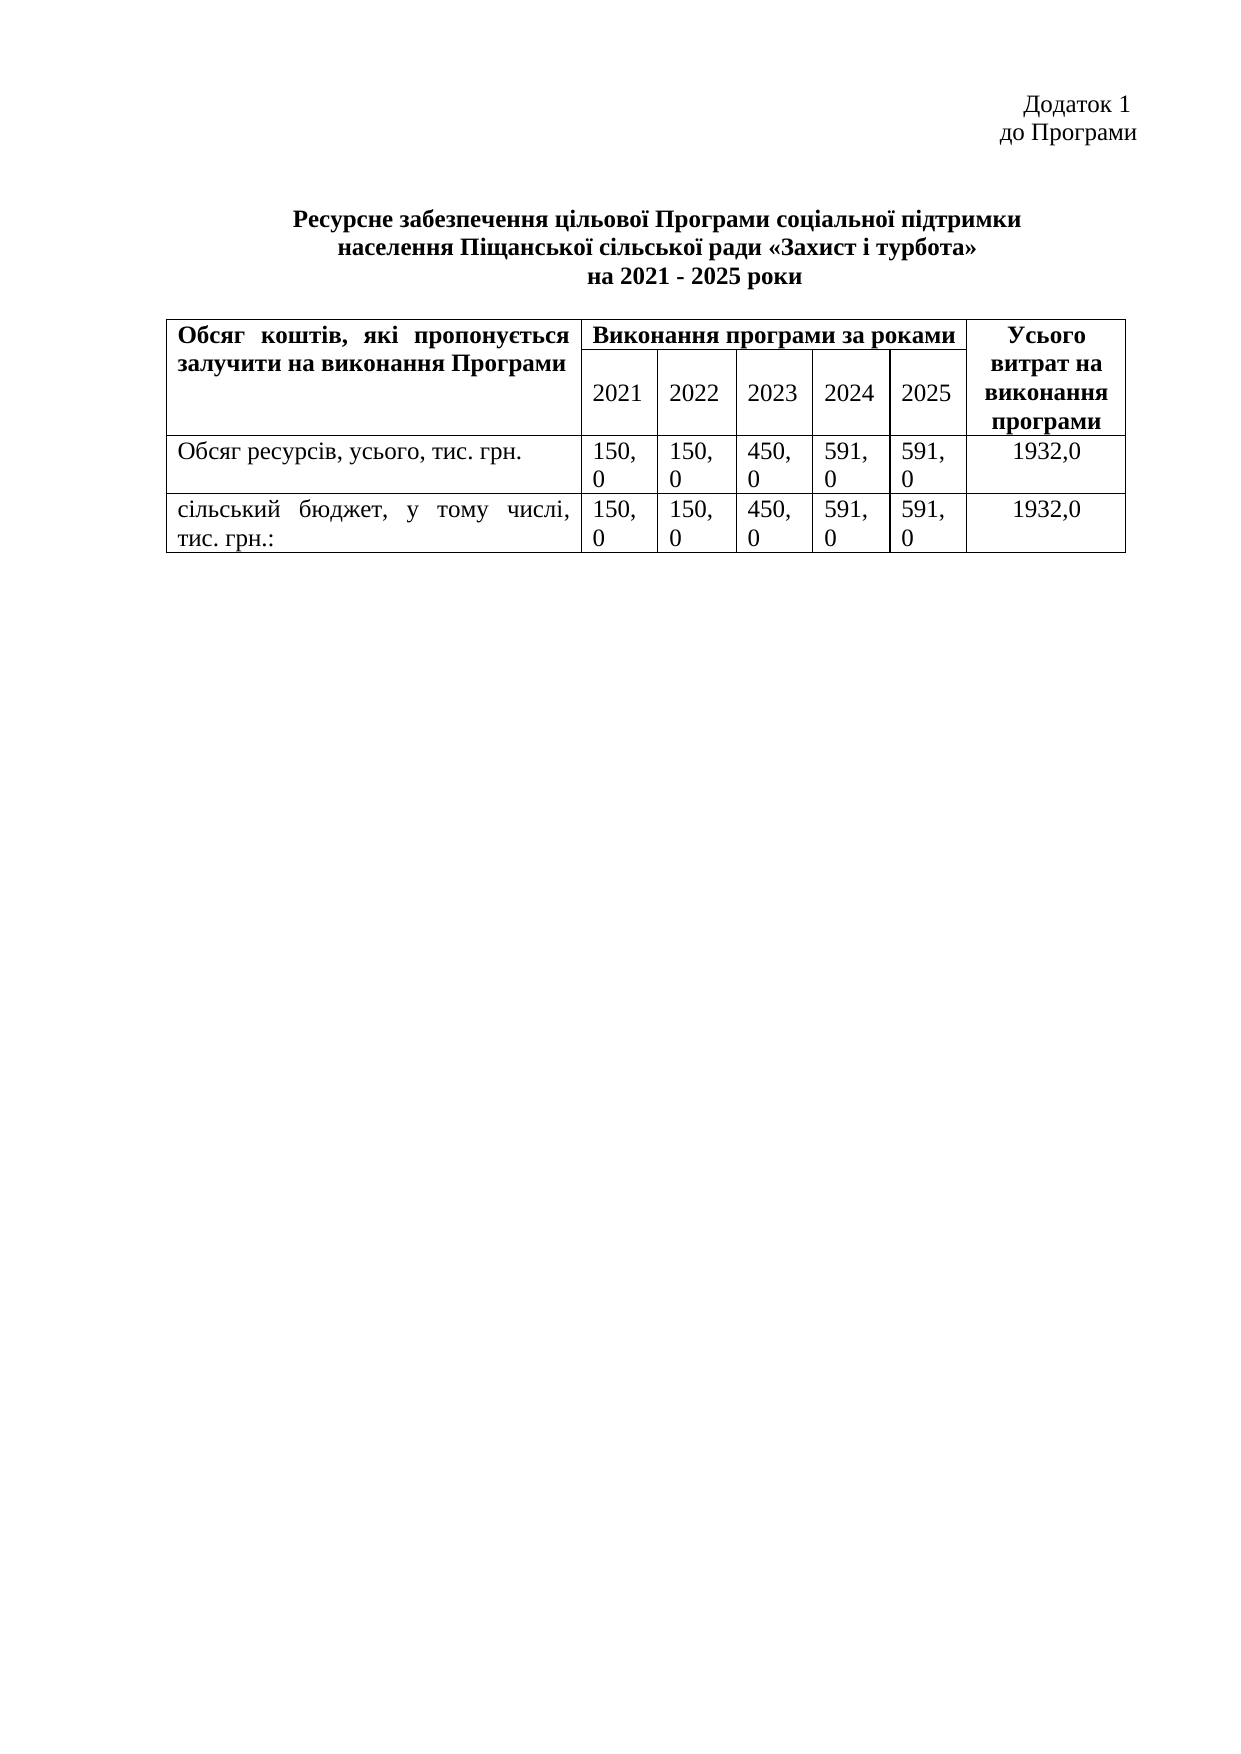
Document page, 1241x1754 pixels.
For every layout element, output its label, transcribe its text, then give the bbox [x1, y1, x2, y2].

table_cell 450,0 [737, 494, 812, 552]
table_header Обсяг коштів, які пропонується залучити на виконання Програми [167, 320, 581, 435]
table_cell 591,0 [813, 436, 889, 493]
table_cell 1932,0 [967, 436, 1125, 493]
table_cell 2024 [813, 350, 889, 435]
table_cell 150,0 [582, 494, 657, 552]
table_cell сільський бюджет, у тому числі, тис. грн.: [167, 494, 581, 552]
table_cell 150,0 [658, 494, 736, 552]
table_cell 2022 [658, 350, 736, 435]
table_cell 1932,0 [967, 494, 1125, 552]
table_cell 591,0 [891, 436, 966, 493]
table_cell Обсяг ресурсів, усього, тис. грн. [167, 436, 581, 493]
table_cell 450,0 [737, 436, 812, 493]
table_cell 591,0 [813, 494, 889, 552]
table_cell 591,0 [891, 494, 966, 552]
text на 2021 - 2025 роки [177, 261, 1137, 290]
table_header Виконання програми за роками [582, 320, 966, 348]
text Додаток 1 до Програми [177, 89, 1137, 146]
text Ресурсне забезпечення цільової Програми соціальної підтримки [177, 204, 1137, 232]
table_cell 150,0 [658, 436, 736, 493]
table_cell 2025 [891, 350, 966, 435]
table_cell 2021 [582, 350, 657, 435]
table_header Усього витрат на виконання програми [967, 320, 1125, 435]
table_cell 2023 [737, 350, 812, 435]
text населення Піщанської сільської ради «Захист і турбота» [177, 232, 1137, 261]
table_cell 150,0 [582, 436, 657, 493]
